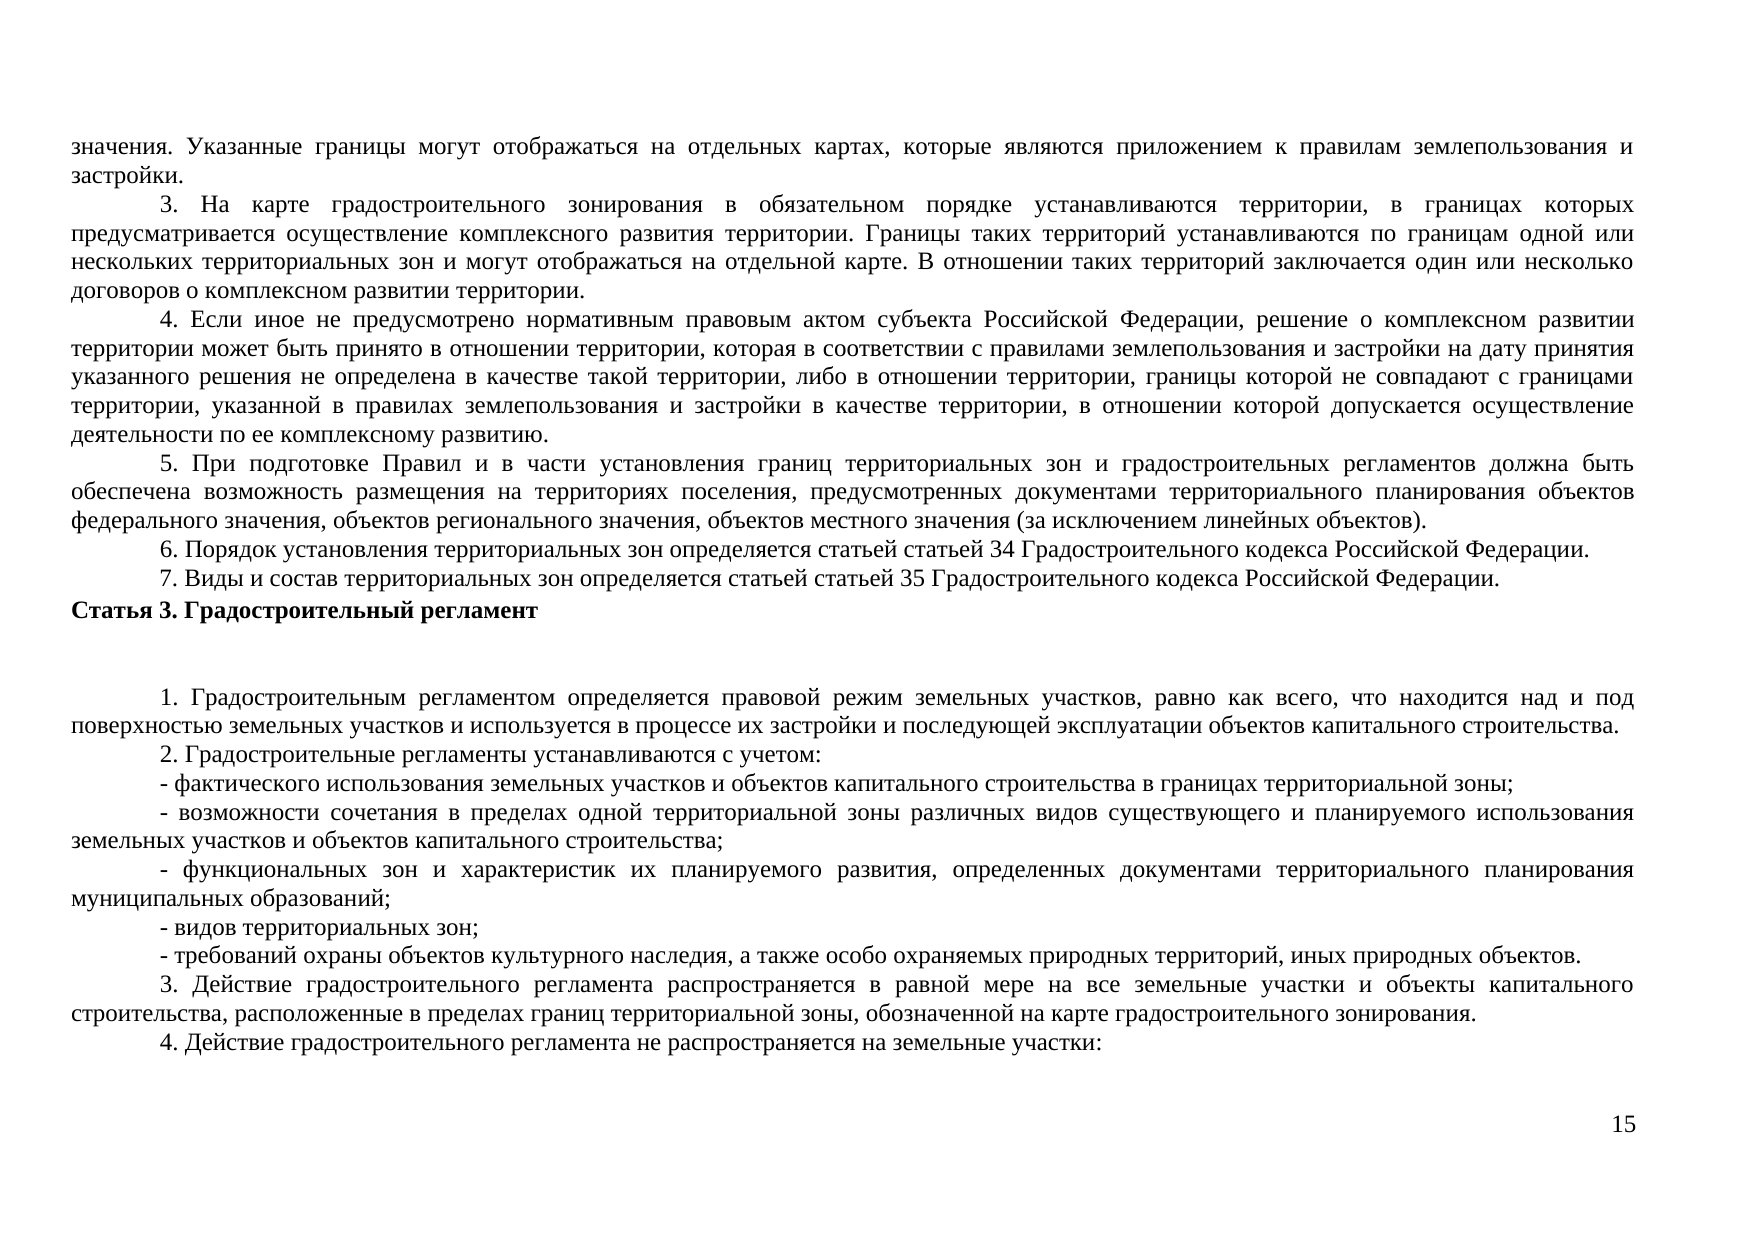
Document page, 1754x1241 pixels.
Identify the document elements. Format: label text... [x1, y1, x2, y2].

text 1. Градостроительным регламентом определяется правовой режим земельных участков, равно как всего, что находится над и под поверхностью земельных участков и используется в процессе их застройки и последующей эксплуатации объектов капитального строительства. [71, 682, 1636, 739]
subtitle Статья 3. Градостроительный регламент [71, 596, 1636, 624]
text 2. Градостроительные регламенты устанавливаются с учетом: [71, 739, 1636, 768]
text - функциональных зон и характеристик их планируемого развития, определенных документами территориального планирования муниципальных образований; [71, 854, 1636, 912]
text 5. При подготовке Правил и в части установления границ территориальных зон и градостроительных регламентов должна быть обеспечена возможность размещения на территориях поселения, предусмотренных документами территориального планирования объектов федерального значения, объектов регионального значения, объектов местного значения (за исключением линейных объектов). [71, 448, 1636, 534]
text - требований охраны объектов культурного наследия, а также особо охраняемых природных территорий, иных природных объектов. [71, 941, 1636, 969]
text 3. Действие градостроительного регламента распространяется в равной мере на все земельные участки и объекты капитального строительства, расположенные в пределах границ территориальной зоны, обозначенной на карте градостроительного зонирования. [71, 969, 1636, 1027]
text 6. Порядок установления территориальных зон определяется статьей статьей 34 Градостроительного кодекса Российской Федерации. [71, 534, 1636, 563]
text 4. Действие градостроительного регламента не распространяется на земельные участки: [71, 1027, 1636, 1056]
text - видов территориальных зон; [71, 912, 1636, 941]
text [71, 131, 1636, 189]
text - фактического использования земельных участков и объектов капитального строительства в границах территориальной зоны; [71, 768, 1636, 797]
text - возможности сочетания в пределах одной территориальной зоны различных видов существующего и планируемого использования земельных участков и объектов капитального строительства; [71, 797, 1636, 854]
text 4. Если иное не предусмотрено нормативным правовым актом субъекта Российской Федерации, решение о комплексном развитии территории может быть принято в отношении территории, которая в соответствии с правилами землепользования и застройки на дату принятия указанного решения не определена в качестве такой территории, либо в отношении территории, границы которой не совпадают с границами территории, указанной в правилах землепользования и застройки в качестве территории, в отношении которой допускается осуществление деятельности по ее комплексному развитию. [71, 304, 1636, 448]
text 3. На карте градостроительного зонирования в обязательном порядке устанавливаются территории, в границах которых предусматривается осуществление комплексного развития территории. Границы таких территорий устанавливаются по границам одной или нескольких территориальных зон и могут отображаться на отдельной карте. В отношении таких территорий заключается один или несколько договоров о комплексном развитии территории. [71, 189, 1636, 304]
text 7. Виды и состав территориальных зон определяется статьей статьей 35 Градостроительного кодекса Российской Федерации. [71, 563, 1636, 591]
